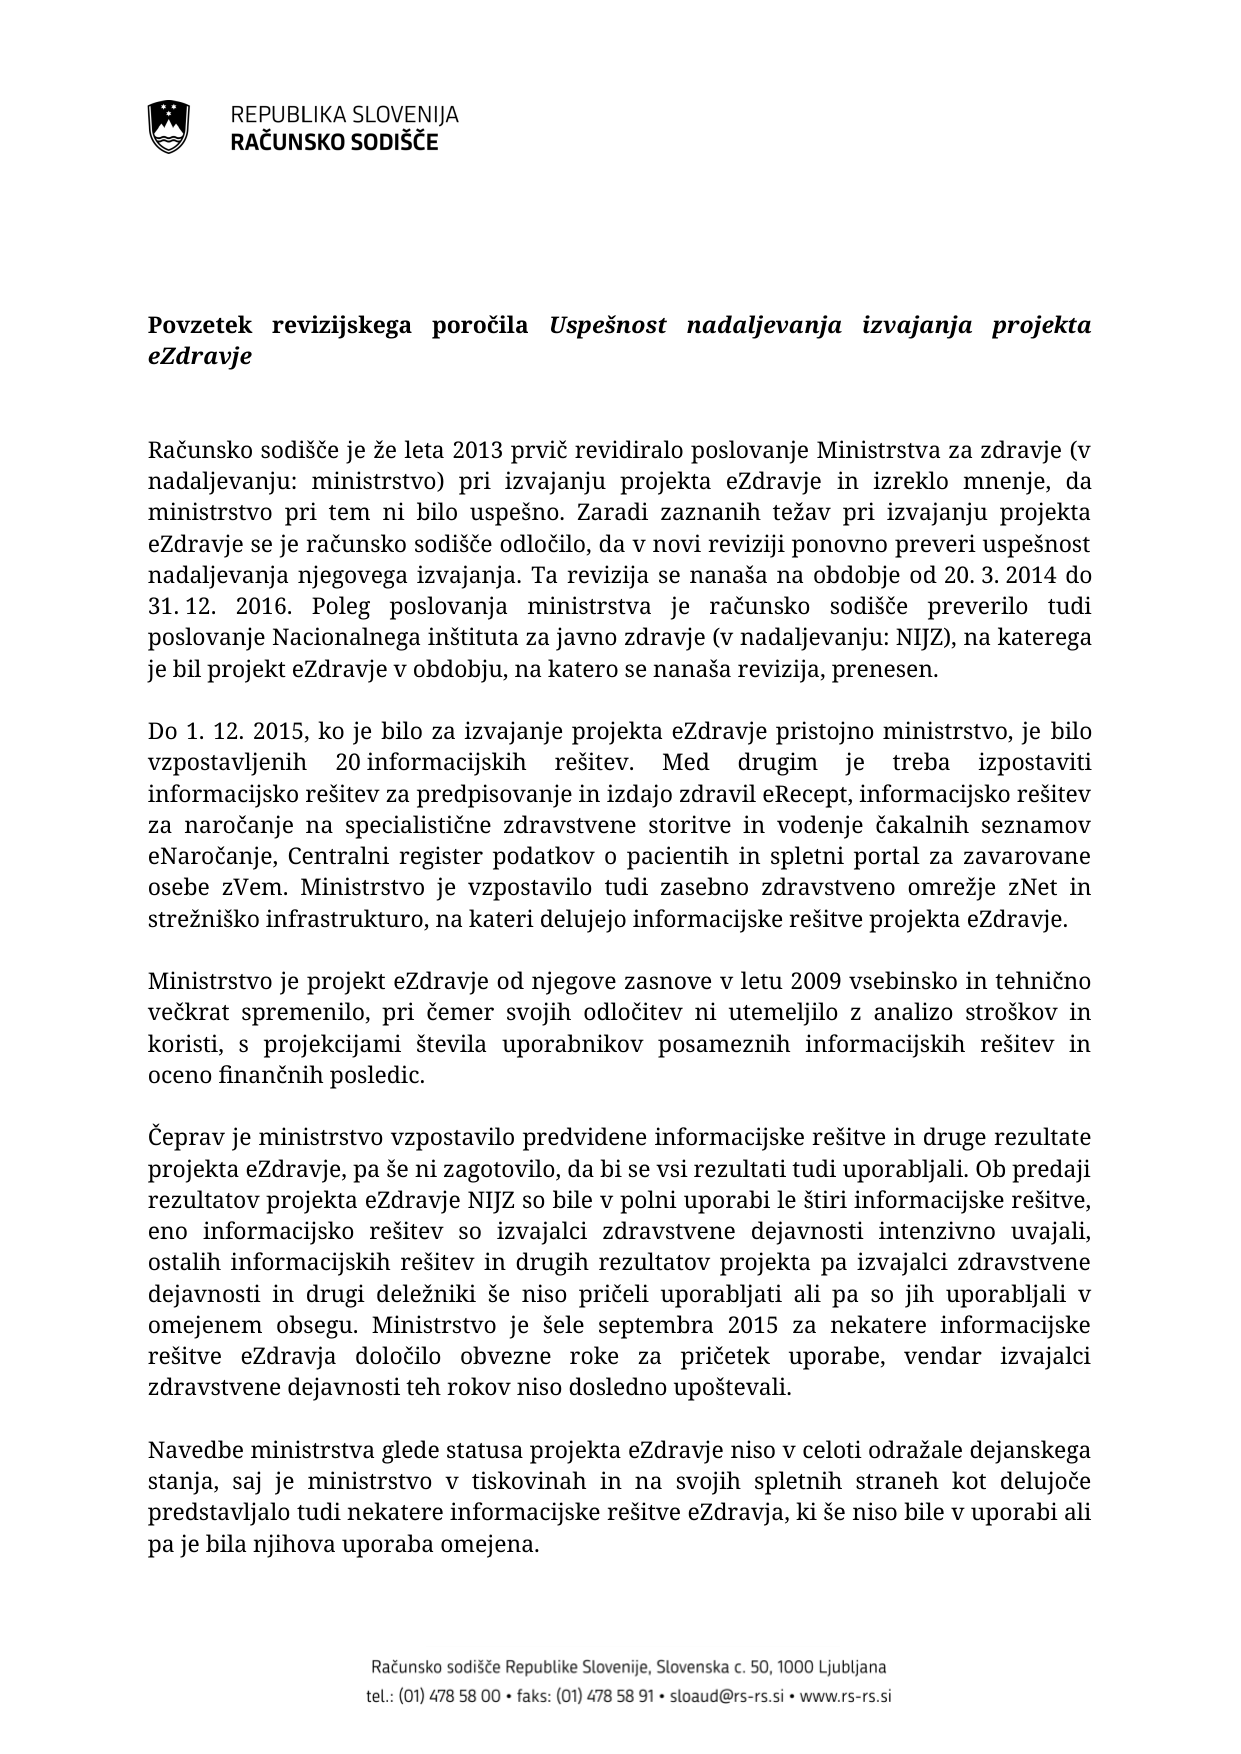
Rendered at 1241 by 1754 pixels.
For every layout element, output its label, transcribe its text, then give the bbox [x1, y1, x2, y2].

text Računsko sodišče je že leta 2013 prvič revidiralo poslovanje Ministrstva za zdravje (v nadaljevanju: ministrstvo) pri izvajanju projekta eZdravje in izreklo mnenje, da ministrstvo pri tem ni bilo uspešno. Zaradi zaznanih težav pri izvajanju projekta eZdravje se je računsko sodišče odločilo, da v novi reviziji ponovno preveri uspešnost nadaljevanja njegovega izvajanja. Ta revizija se nanaša na obdobje od 20. 3. 2014 do 31. 12. 2016. Poleg poslovanja ministrstva je računsko sodišče preverilo tudi poslovanje Nacionalnega inštituta za javno zdravje (v nadaljevanju: NIJZ), na katerega je bil projekt eZdravje v obdobju, na katero se nanaša revizija, prenesen. [148, 434, 1092, 684]
text Ministrstvo je projekt eZdravje od njegove zasnove v letu 2009 vsebinsko in tehnično večkrat spremenilo, pri čemer svojih odločitev ni utemeljilo z analizo stroškov in koristi, s projekcijami števila uporabnikov posameznih informacijskih rešitev in oceno finančnih posledic. [148, 965, 1092, 1090]
text Navedbe ministrstva glede statusa projekta eZdravje niso v celoti odražale dejanskega stanja, saj je ministrstvo v tiskovinah in na svojih spletnih straneh kot delujoče predstavljalo tudi nekatere informacijske rešitve eZdravja, ki še niso bile v uporabi ali pa je bila njihova uporaba omejena. [148, 1434, 1092, 1559]
text Čeprav je ministrstvo vzpostavilo predvidene informacijske rešitve in druge rezultate projekta eZdravje, pa še ni zagotovilo, da bi se vsi rezultati tudi uporabljali. Ob predaji rezultatov projekta eZdravje NIJZ so bile v polni uporabi le štiri informacijske rešitve, eno informacijsko rešitev so izvajalci zdravstvene dejavnosti intenzivno uvajali, ostalih informacijskih rešitev in drugih rezultatov projekta pa izvajalci zdravstvene dejavnosti in drugi deležniki še niso pričeli uporabljati ali pa so jih uporabljali v omejenem obsegu. Ministrstvo je šele septembra 2015 za nekatere informacijske rešitve eZdravja določilo obvezne roke za pričetek uporabe, vendar izvajalci zdravstvene dejavnosti teh rokov niso dosledno upoštevali. [148, 1121, 1092, 1403]
text Do 1. 12. 2015, ko je bilo za izvajanje projekta eZdravje pristojno ministrstvo, je bilo vzpostavljenih 20 informacijskih rešitev. Med drugim je treba izpostaviti informacijsko rešitev za predpisovanje in izdajo zdravil eRecept, informacijsko rešitev za naročanje na specialistične zdravstvene storitve in vodenje čakalnih seznamov eNaročanje, Centralni register podatkov o pacientih in spletni portal za zavarovane osebe zVem. Ministrstvo je vzpostavilo tudi zasebno zdravstveno omrežje zNet in strežniško infrastrukturo, na kateri delujejo informacijske rešitve projekta eZdravje. [148, 715, 1092, 934]
picture [366, 1646, 892, 1706]
text Povzetek revizijskega poročila Uspešnost nadaljevanja izvajanja projekta eZdravje [148, 309, 1092, 371]
picture [147, 100, 459, 154]
